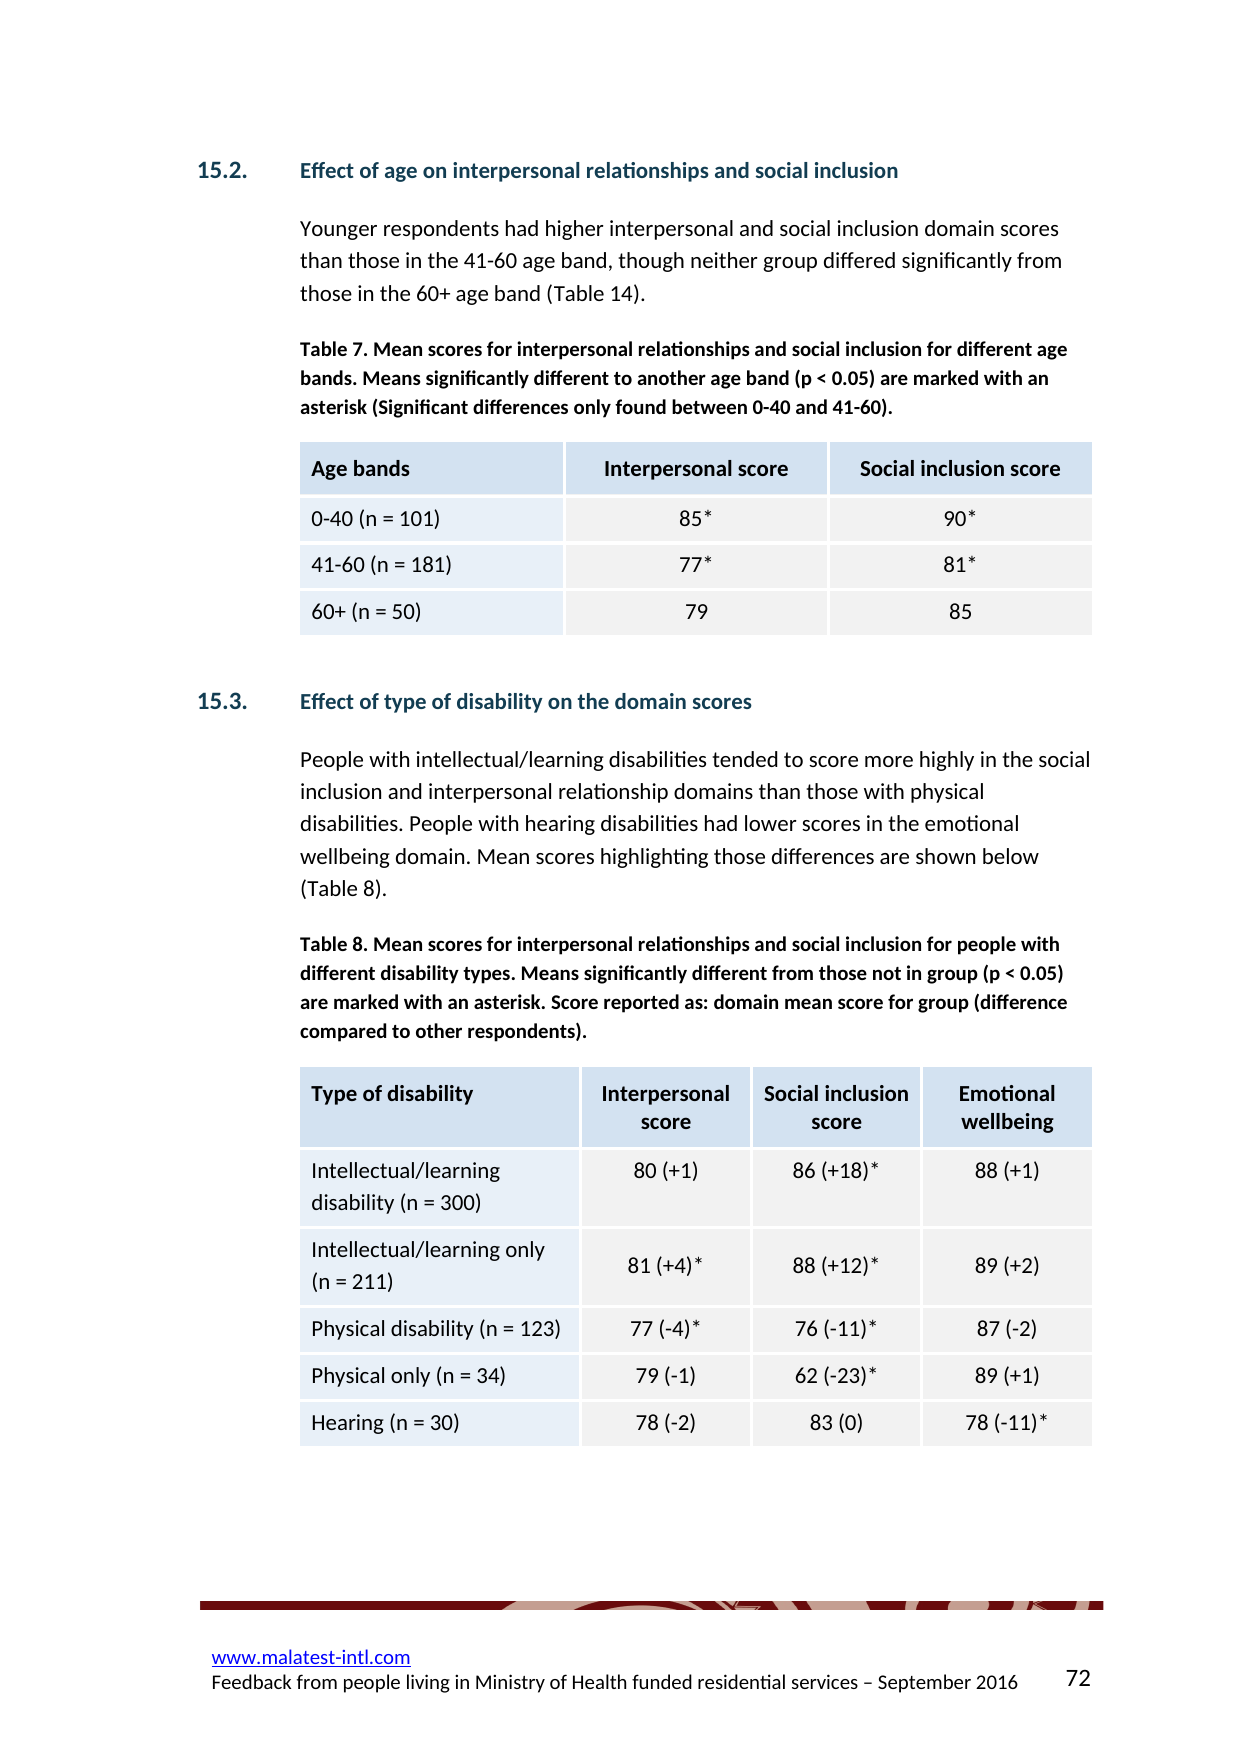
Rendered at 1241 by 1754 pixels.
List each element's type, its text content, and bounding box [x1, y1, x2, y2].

table_header Interpersonal score [582, 1067, 750, 1147]
picture [199, 1601, 1104, 1610]
text People with intellectual/learning disabilities tended to score more highly in the social inclusion and interpersonal relationship domains than those with physical disabilities. People with hearing disabilities had lower scores in the emotional wellbeing domain. Mean scores highlighting those differences are shown below (Table 8). [300, 745, 1092, 902]
table_cell 0-40 (n = 101) [300, 498, 563, 541]
table_cell 41-60 (n = 181) [300, 545, 563, 588]
table_cell Intellectual/learning disability (n = 300) [300, 1150, 579, 1226]
subtitle Effect of type of disability on the domain scores [197, 685, 1092, 716]
table_cell Hearing (n = 30) [300, 1402, 579, 1446]
table_cell 90* [830, 498, 1092, 541]
table_cell 88 (+1) [923, 1150, 1092, 1226]
table_cell 77* [566, 545, 827, 588]
table_cell 79 (-1) [582, 1355, 750, 1399]
table_cell 86 (+18)* [753, 1150, 920, 1226]
text Table 8. Mean scores for interpersonal relationships and social inclusion for people with different disability types. Means significantly different from those not in group (p < 0.05) are marked with an asterisk. Score reported as: domain mean score for group (difference compared to other respondents). [300, 931, 1092, 1044]
table_cell 88 (+12)* [753, 1229, 920, 1305]
table_cell 79 [566, 591, 827, 635]
table_cell 80 (+1) [582, 1150, 750, 1226]
table_cell 62 (-23)* [753, 1355, 920, 1399]
table_cell Physical only (n = 34) [300, 1355, 579, 1399]
table_header Interpersonal score [566, 442, 827, 494]
table_cell 81* [830, 545, 1092, 588]
table_header Age bands [300, 442, 563, 494]
table_cell Physical disability (n = 123) [300, 1308, 579, 1352]
table_cell 87 (-2) [923, 1308, 1092, 1352]
table_cell 83 (0) [753, 1402, 920, 1446]
table_cell 85 [830, 591, 1092, 635]
table_header Type of disability [300, 1067, 579, 1147]
text Table 7. Mean scores for interpersonal relationships and social inclusion for different age bands. Means significantly different to another age band (p < 0.05) are marked with an asterisk (Significant differences only found between 0-40 and 41-60). [300, 336, 1092, 420]
table_cell 85* [566, 498, 827, 541]
table_cell 78 (-2) [582, 1402, 750, 1446]
table_cell 76 (-11)* [753, 1308, 920, 1352]
table_cell 89 (+1) [923, 1355, 1092, 1399]
table_header Social inclusion score [753, 1067, 920, 1147]
table_cell 81 (+4)* [582, 1229, 750, 1305]
table_header Emotional wellbeing [923, 1067, 1092, 1147]
table_cell Intellectual/learning only (n = 211) [300, 1229, 579, 1305]
subtitle Effect of age on interpersonal relationships and social inclusion [197, 154, 1092, 185]
table_header Social inclusion score [830, 442, 1092, 494]
table_cell 89 (+2) [923, 1229, 1092, 1305]
text Younger respondents had higher interpersonal and social inclusion domain scores than those in the 41-60 age band, though neither group differed significantly from those in the 60+ age band (Table 14). [300, 214, 1092, 307]
table_cell 60+ (n = 50) [300, 591, 563, 635]
table_cell 78 (-11)* [923, 1402, 1092, 1446]
table_cell 77 (-4)* [582, 1308, 750, 1352]
